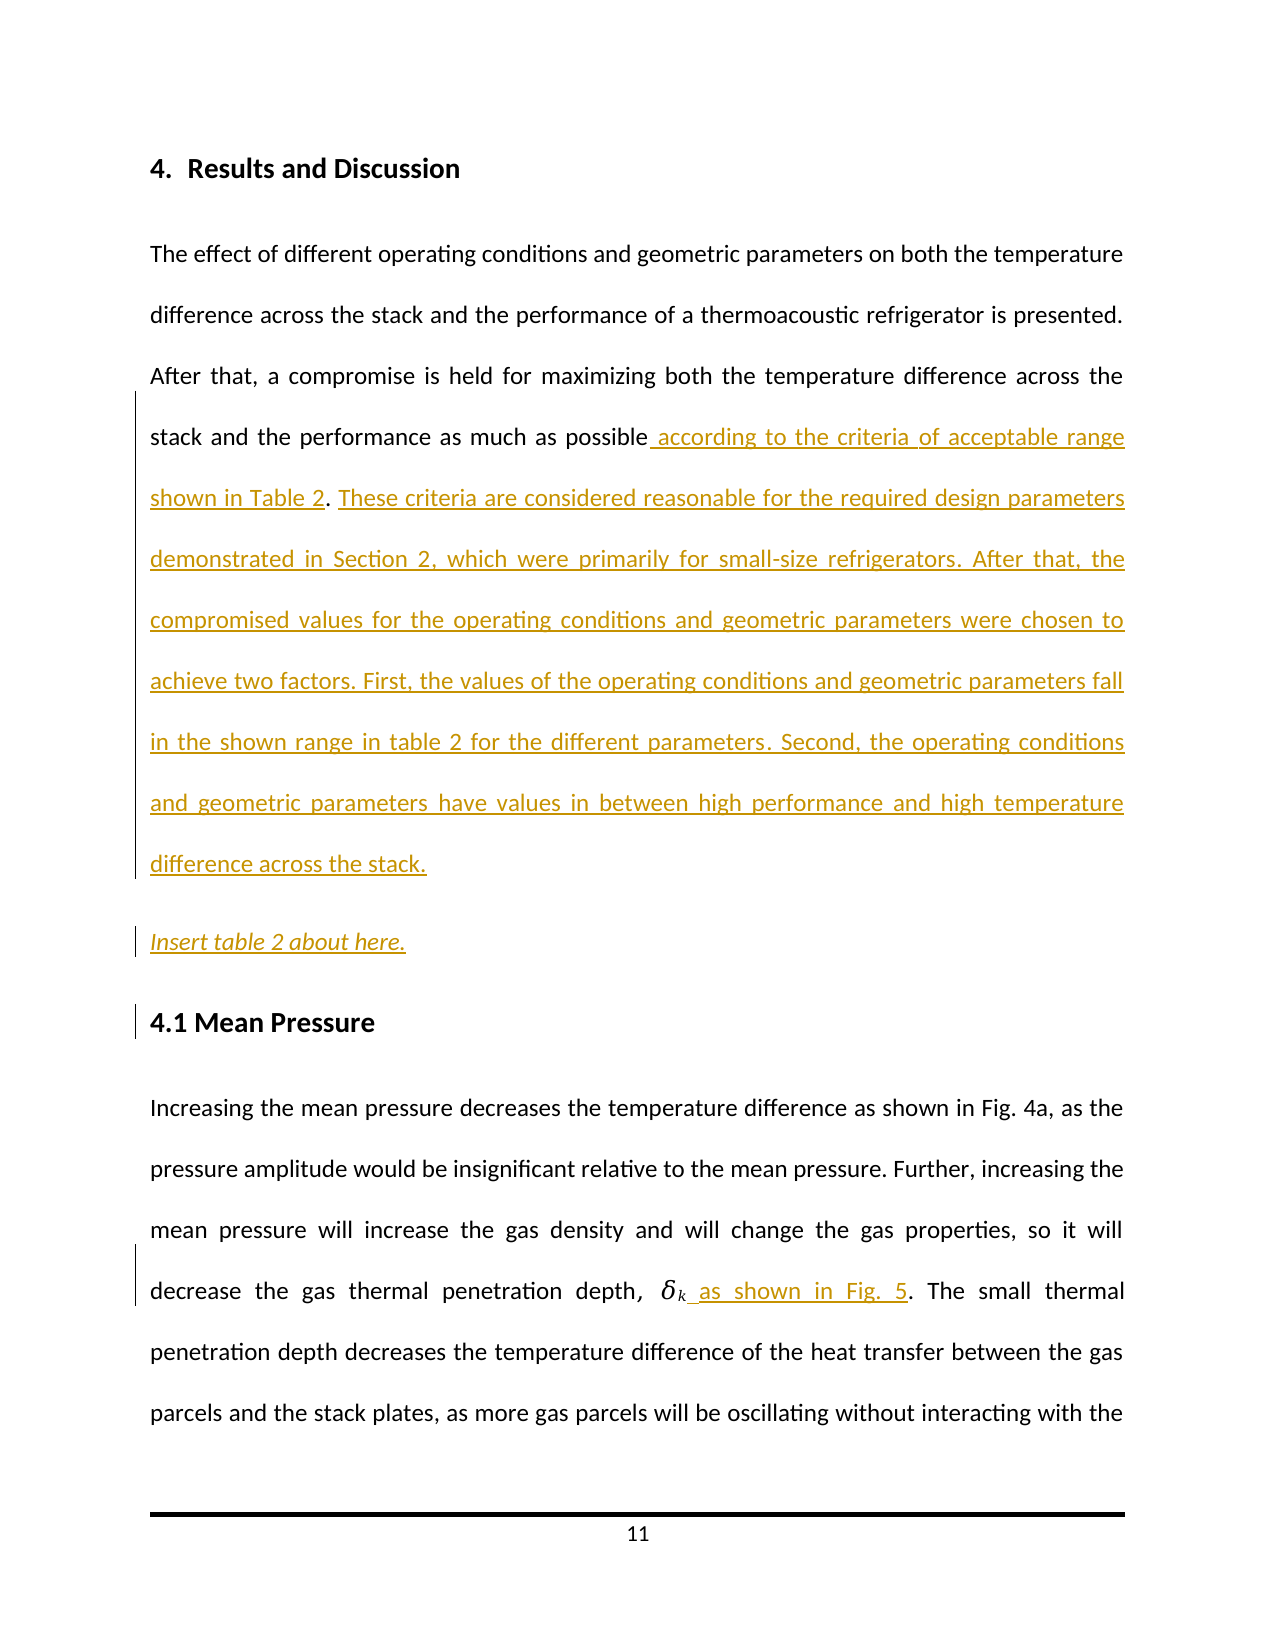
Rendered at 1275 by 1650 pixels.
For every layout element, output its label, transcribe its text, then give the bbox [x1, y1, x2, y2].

text 4.1 Mean Pressure [150, 1004, 1125, 1039]
text The effect of different operating conditions and geometric parameters on both the temperature difference across the stack and the performance of a thermoacoustic refrigerator is presented. After that, a compromise is held for maximizing both the temperature difference across the stack and the performance as much as possible. [150, 238, 1125, 569]
text The effect of different operating conditions and geometric parameters on both the temperature difference across the stack and the performance of a thermoacoustic refrigerator is presented. After that, a compromise is held for maximizing both the temperature difference across the stack and the performance as much as possible. [150, 754, 1125, 879]
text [150, 1092, 1125, 1428]
text The effect of different operating conditions and geometric parameters on both the temperature difference across the stack and the performance of a thermoacoustic refrigerator is presented. After that, a compromise is held for maximizing both the temperature difference across the stack and the performance as much as possible. [150, 632, 1125, 752]
list Results and Discussion [150, 150, 1125, 186]
text The effect of different operating conditions and geometric parameters on both the temperature difference across the stack and the performance of a thermoacoustic refrigerator is presented. After that, a compromise is held for maximizing both the temperature difference across the stack and the performance as much as possible. [150, 571, 1125, 630]
